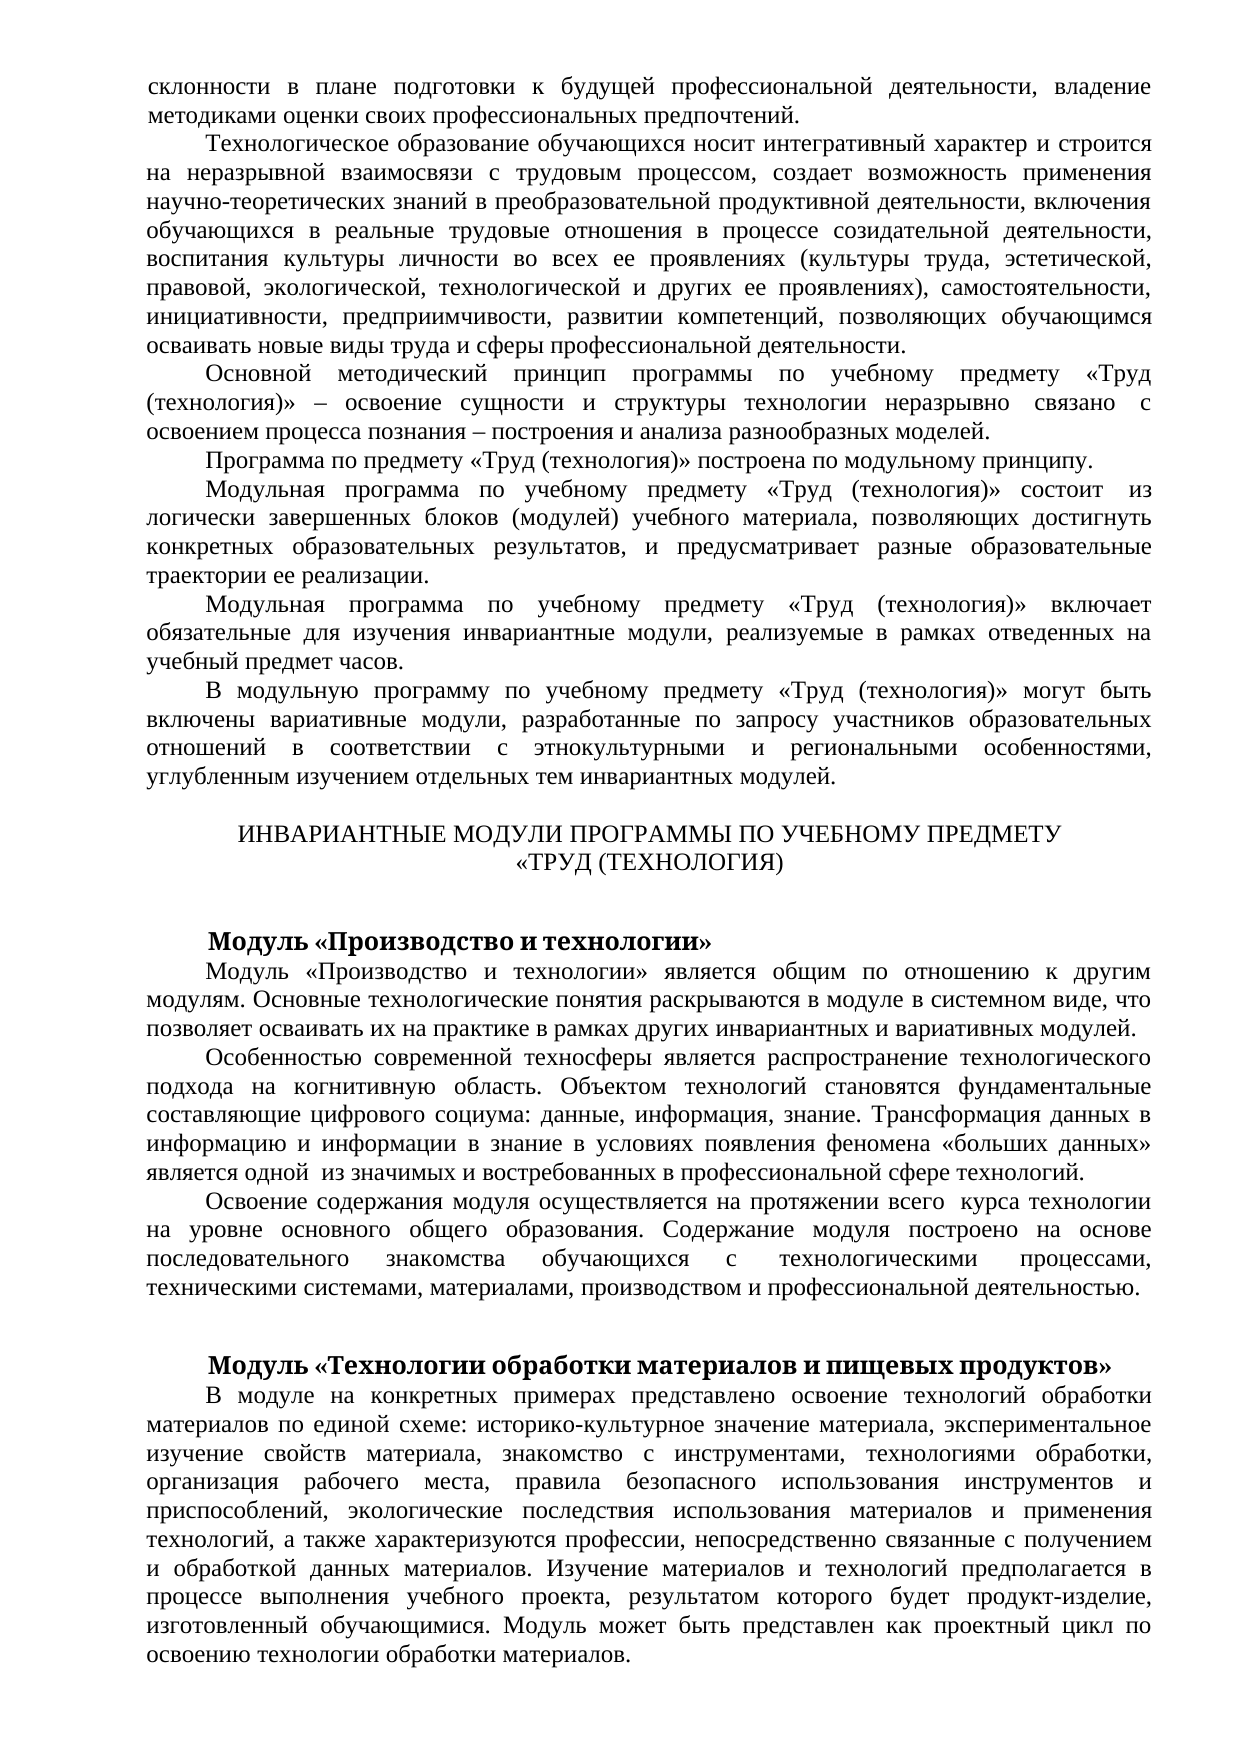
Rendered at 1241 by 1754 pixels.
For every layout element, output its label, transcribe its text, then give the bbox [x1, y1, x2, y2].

text Технологическое образование обучающихся носит интегративный характер и строится на неразрывной взаимосвязи с трудовым процессом, создает возможность применения научно-теоретических знаний в преобразовательной продуктивной деятельности, включения обучающихся в реальные трудовые отношения в процессе созидательной деятельности, воспитания культуры личности во всех ее проявлениях (культуры труда, эстетической, правовой, экологической, технологической и других ее проявлениях), самостоятельности, инициативности, предприимчивости, развитии компетенций, позволяющих обучающимся осваивать новые виды труда и сферы профессиональной деятельности. [146, 128, 1152, 358]
text Модуль «Производство и технологии» является общим по отношению к другим модулям. Основные технологические понятия раскрываются в модуле в системном виде, что позволяет осваивать их на практике в рамках других инвариантных и вариативных модулей. [146, 956, 1151, 1042]
text Освоение содержания модуля осуществляется на протяжении всего курса технологии на уровне основного общего образования. Содержание модуля построено на основе последовательного знакомства обучающихся с технологическими процессами, техническими системами, материалами, производством и профессиональной деятельностью. [146, 1186, 1151, 1301]
text «ТРУД (ТЕХНОЛОГИЯ) [158, 847, 1141, 876]
text Основной методический принцип программы по учебному предмету «Труд (технология)» – освоение сущности и структуры технологии неразрывно связано с освоением процесса познания – построения и анализа разнообразных моделей. [146, 358, 1151, 445]
text Особенностью современной техносферы является распространение технологического подхода на когнитивную область. Объектом технологий становятся фундаментальные составляющие цифрового социума: данные, информация, знание. Трансформация данных в информацию и информации в знание в условиях появления феномена «больших данных» является одной из значимых и востребованных в профессиональной сфере технологий. [146, 1042, 1152, 1186]
text Модульная программа по учебному предмету «Труд (технология)» включает обязательные для изучения инвариантные модули, реализуемые в рамках отведенных на учебный предмет часов. [146, 589, 1152, 675]
text В модуле на конкретных примерах представлено освоение технологий обработки материалов по единой схеме: историко-культурное значение материала, экспериментальное изучение свойств материала, знакомство с инструментами, технологиями обработки, организация рабочего места, правила безопасного использования инструментов и приспособлений, экологические последствия использования материалов и применения технологий, а также характеризуются профессии, непосредственно связанные с получением и обработкой данных материалов. Изучение материалов и технологий предполагается в процессе выполнения учебного проекта, результатом которого будет продукт-изделие, изготовленный обучающимися. Модуль может быть представлен как проектный цикл по освоению технологии обработки материалов. [146, 1380, 1152, 1668]
text Программа по предмету «Труд (технология)» построена по модульному принципу. [205, 445, 1194, 473]
text В модульную программу по учебному предмету «Труд (технология)» могут быть включены вариативные модули, разработанные по запросу участников образовательных отношений в соответствии с этнокультурными и региональными особенностями, углубленным изучением отдельных тем инвариантных модулей. [146, 675, 1152, 790]
text Модульная программа по учебному предмету «Труд (технология)» состоит из логически завершенных блоков (модулей) учебного материала, позволяющих достигнуть конкретных образовательных результатов, и предусматривает разные образовательные траектории ее реализации. [146, 474, 1152, 589]
subtitle Модуль «Технологии обработки материалов и пищевых продуктов» [208, 1351, 1194, 1380]
text ИНВАРИАНТНЫЕ МОДУЛИ ПРОГРАММЫ ПО УЧЕБНОМУ ПРЕДМЕТУ [158, 819, 1140, 847]
subtitle Модуль «Производство и технологии» [208, 927, 1194, 956]
text склонности в плане подготовки к будущей профессиональной деятельности, владение методиками оценки своих профессиональных предпочтений. [148, 71, 1151, 128]
